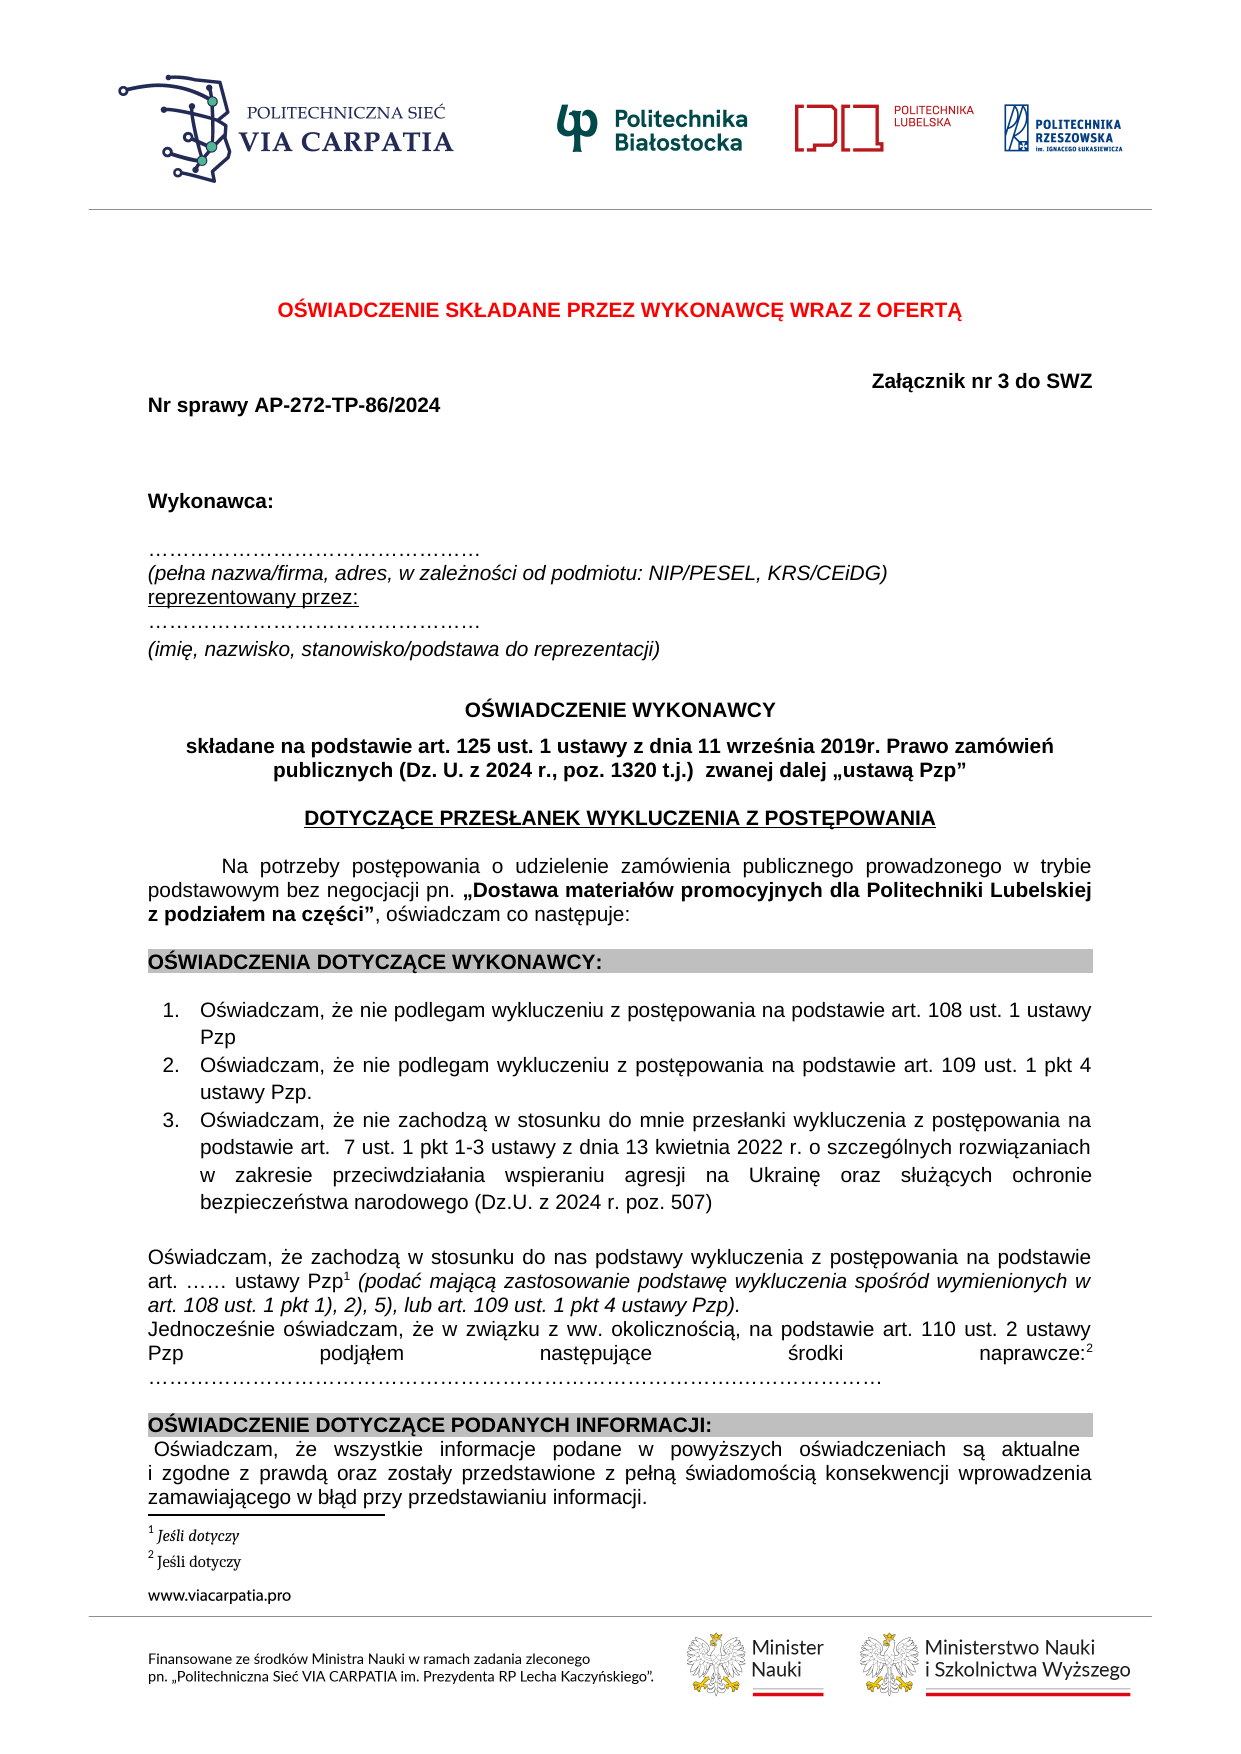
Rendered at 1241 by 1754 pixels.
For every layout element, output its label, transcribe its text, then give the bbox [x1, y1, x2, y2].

text reprezentowany przez: [148, 585, 1093, 609]
text (imię, nazwisko, stanowisko/podstawa do reprezentacji) [148, 637, 1093, 661]
text (pełna nazwa/firma, adres, w zależności od podmiotu: NIP/PESEL, KRS/CEiDG) [148, 561, 1093, 585]
list Oświadczam, że nie zachodzą w stosunku do mnie przesłanki wykluczenia z postępowania na podstawie art. 7 ust. 1 pkt 1-3 ustawy z dnia 13 kwietnia 2022 r. o szczególnych rozwiązaniach w zakresie przeciwdziałania wspieraniu agresji na Ukrainę oraz służących ochronie bezpieczeństwa narodowego (Dz.U. z 2024 r. poz. 507) [162, 1107, 1093, 1214]
text OŚWIADCZENIE SKŁADANE PRZEZ WYKONAWCĘ WRAZ Z OFERTĄ [148, 297, 1093, 321]
text ………………………………………… [148, 537, 517, 561]
text Na potrzeby postępowania o udzielenie zamówienia publicznego prowadzonego w trybie podstawowym bez negocjacji pn. „Dostawa materiałów promocyjnych dla Politechniki Lubelskiej z podziałem na części”, oświadczam co następuje: [148, 854, 1093, 926]
list Oświadczam, że nie podlegam wykluczeniu z postępowania na podstawie art. 109 ust. 1 pkt 4 ustawy Pzp. [162, 1052, 1093, 1104]
text Jednocześnie oświadczam, że w związku z ww. okolicznością, na podstawie art. 110 ust. 2 ustawy Pzp podjąłem następujące środki naprawcze: ………………………………………………………………………….………………… [148, 1317, 1093, 1389]
text Wykonawca: [148, 489, 1093, 513]
text Nr sprawy AP-272-TP-86/2024 [148, 393, 1093, 417]
text OŚWIADCZENIE DOTYCZĄCE PODANYCH INFORMACJI: [148, 1413, 1093, 1437]
text DOTYCZĄCE PRZESŁANEK WYKLUCZENIA Z POSTĘPOWANIA [148, 806, 1093, 830]
text OŚWIADCZENIA DOTYCZĄCE WYKONAWCY: [148, 949, 1093, 973]
text Oświadczam, że wszystkie informacje podane w powyższych oświadczeniach są aktualne i zgodne z prawdą oraz zostały przedstawione z pełną świadomością konsekwencji wprowadzenia zamawiającego w błąd przy przedstawianiu informacji. [148, 1437, 1093, 1508]
picture [0, 4, 1240, 1754]
text ………………………………………… [148, 609, 517, 633]
text OŚWIADCZENIE WYKONAWCY [148, 697, 1093, 721]
text Oświadczam, że zachodzą w stosunku do nas podstawy wykluczenia z postępowania na podstawie art. …… ustawy Pzp (podać mającą zastosowanie podstawę wykluczenia spośród wymienionych w art. 108 ust. 1 pkt 1), 2), 5), lub art. 109 ust. 1 pkt 4 ustawy Pzp). [148, 1245, 1093, 1317]
text Załącznik nr 3 do SWZ [148, 369, 1093, 393]
list Oświadczam, że nie podlegam wykluczeniu z postępowania na podstawie art. 108 ust. 1 ustawy Pzp [162, 997, 1093, 1049]
text składane na podstawie art. 125 ust. 1 ustawy z dnia 11 września 2019r. Prawo zamówień publicznych (Dz. U. z 2024 r., poz. 1320 t.j.) zwanej dalej „ustawą Pzp” [148, 734, 1093, 782]
